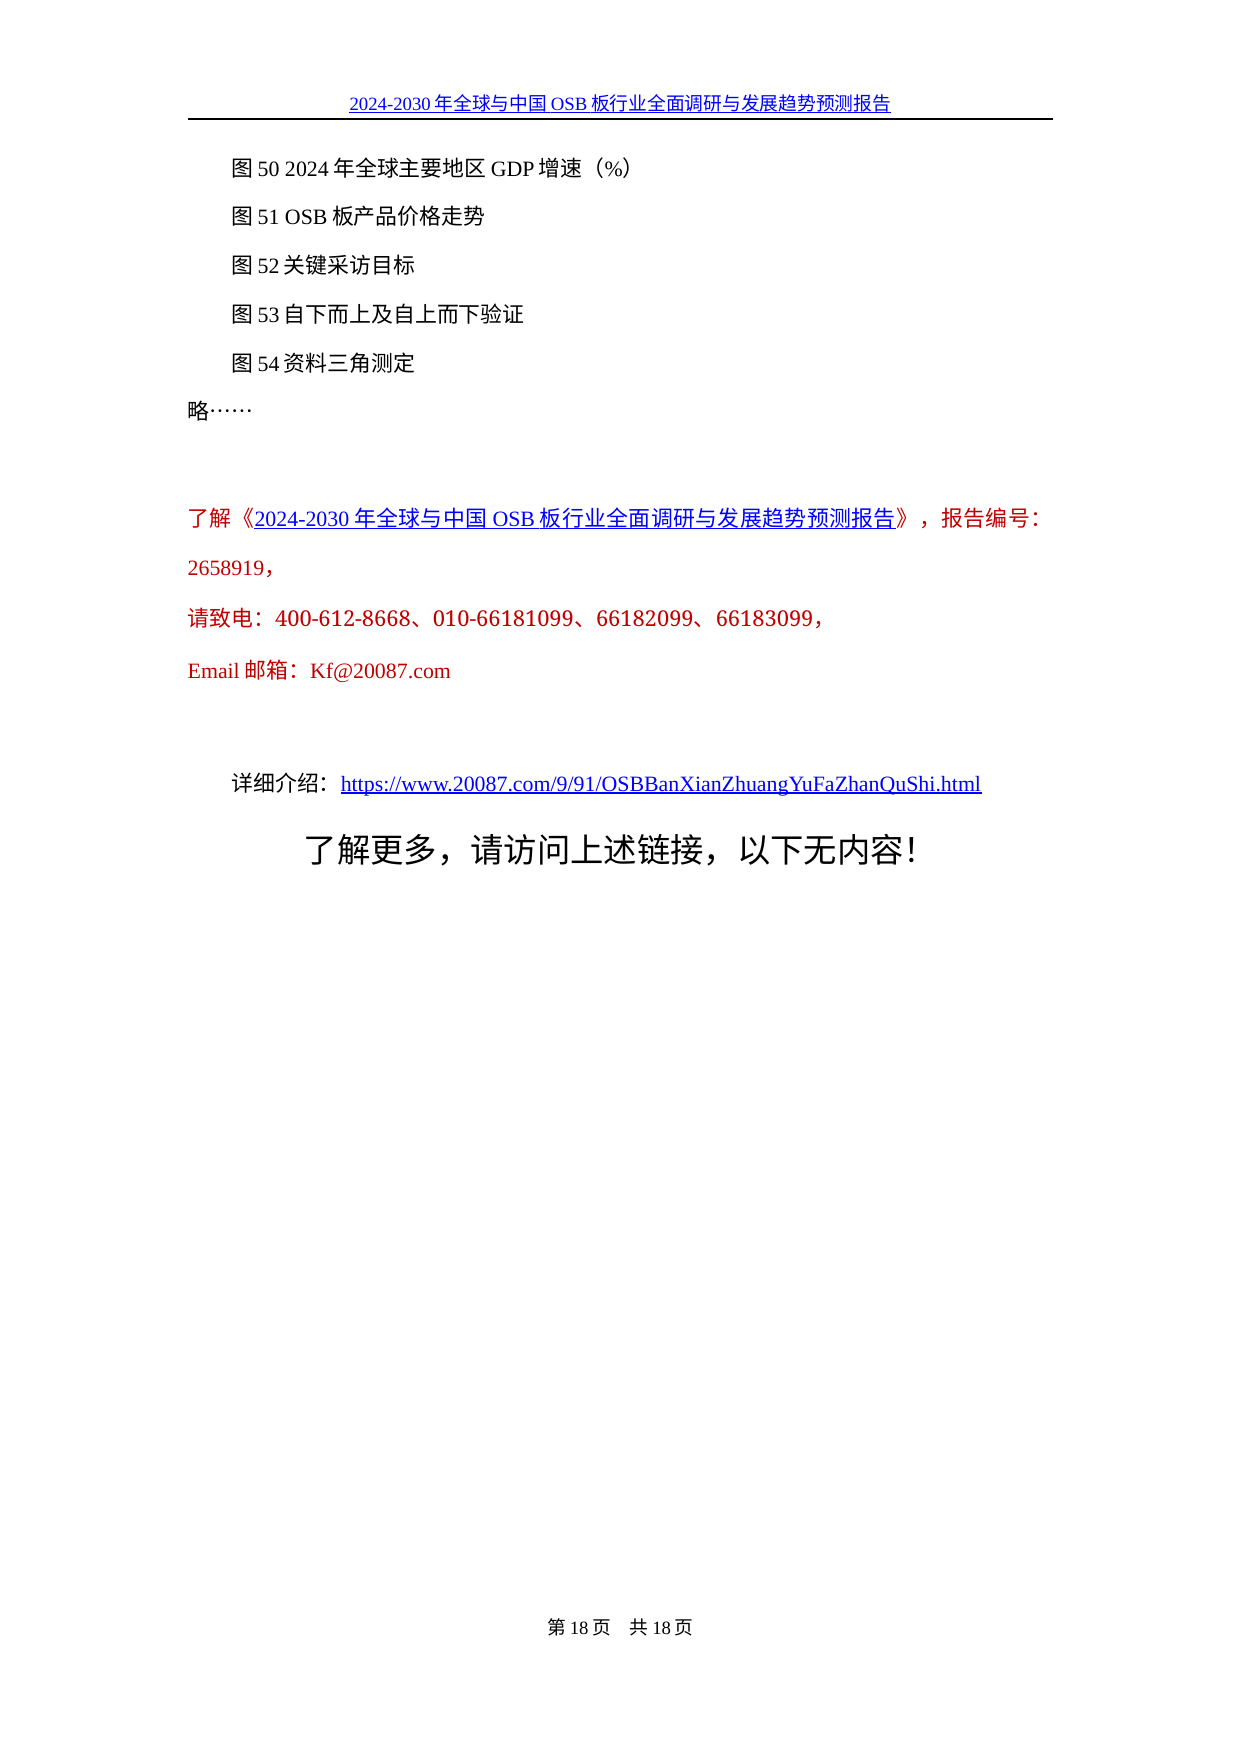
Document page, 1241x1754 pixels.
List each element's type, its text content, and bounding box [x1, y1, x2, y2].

text 请致电：400-612-8668、010-66181099、66182099、66183099， [187, 601, 1053, 633]
text 了解《2024-2030年全球与中国OSB板行业全面调研与发展趋势预测报告》，报告编号：2658919， [187, 500, 1053, 582]
title 了解更多，请访问上述链接，以下无内容！ [187, 815, 1053, 880]
text Email邮箱：Kf@20087.com [187, 652, 1053, 685]
text 详细介绍：https://www.20087.com/9/91/OSBBanXianZhuangYuFaZhanQuShi.html [187, 765, 1053, 798]
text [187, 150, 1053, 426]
